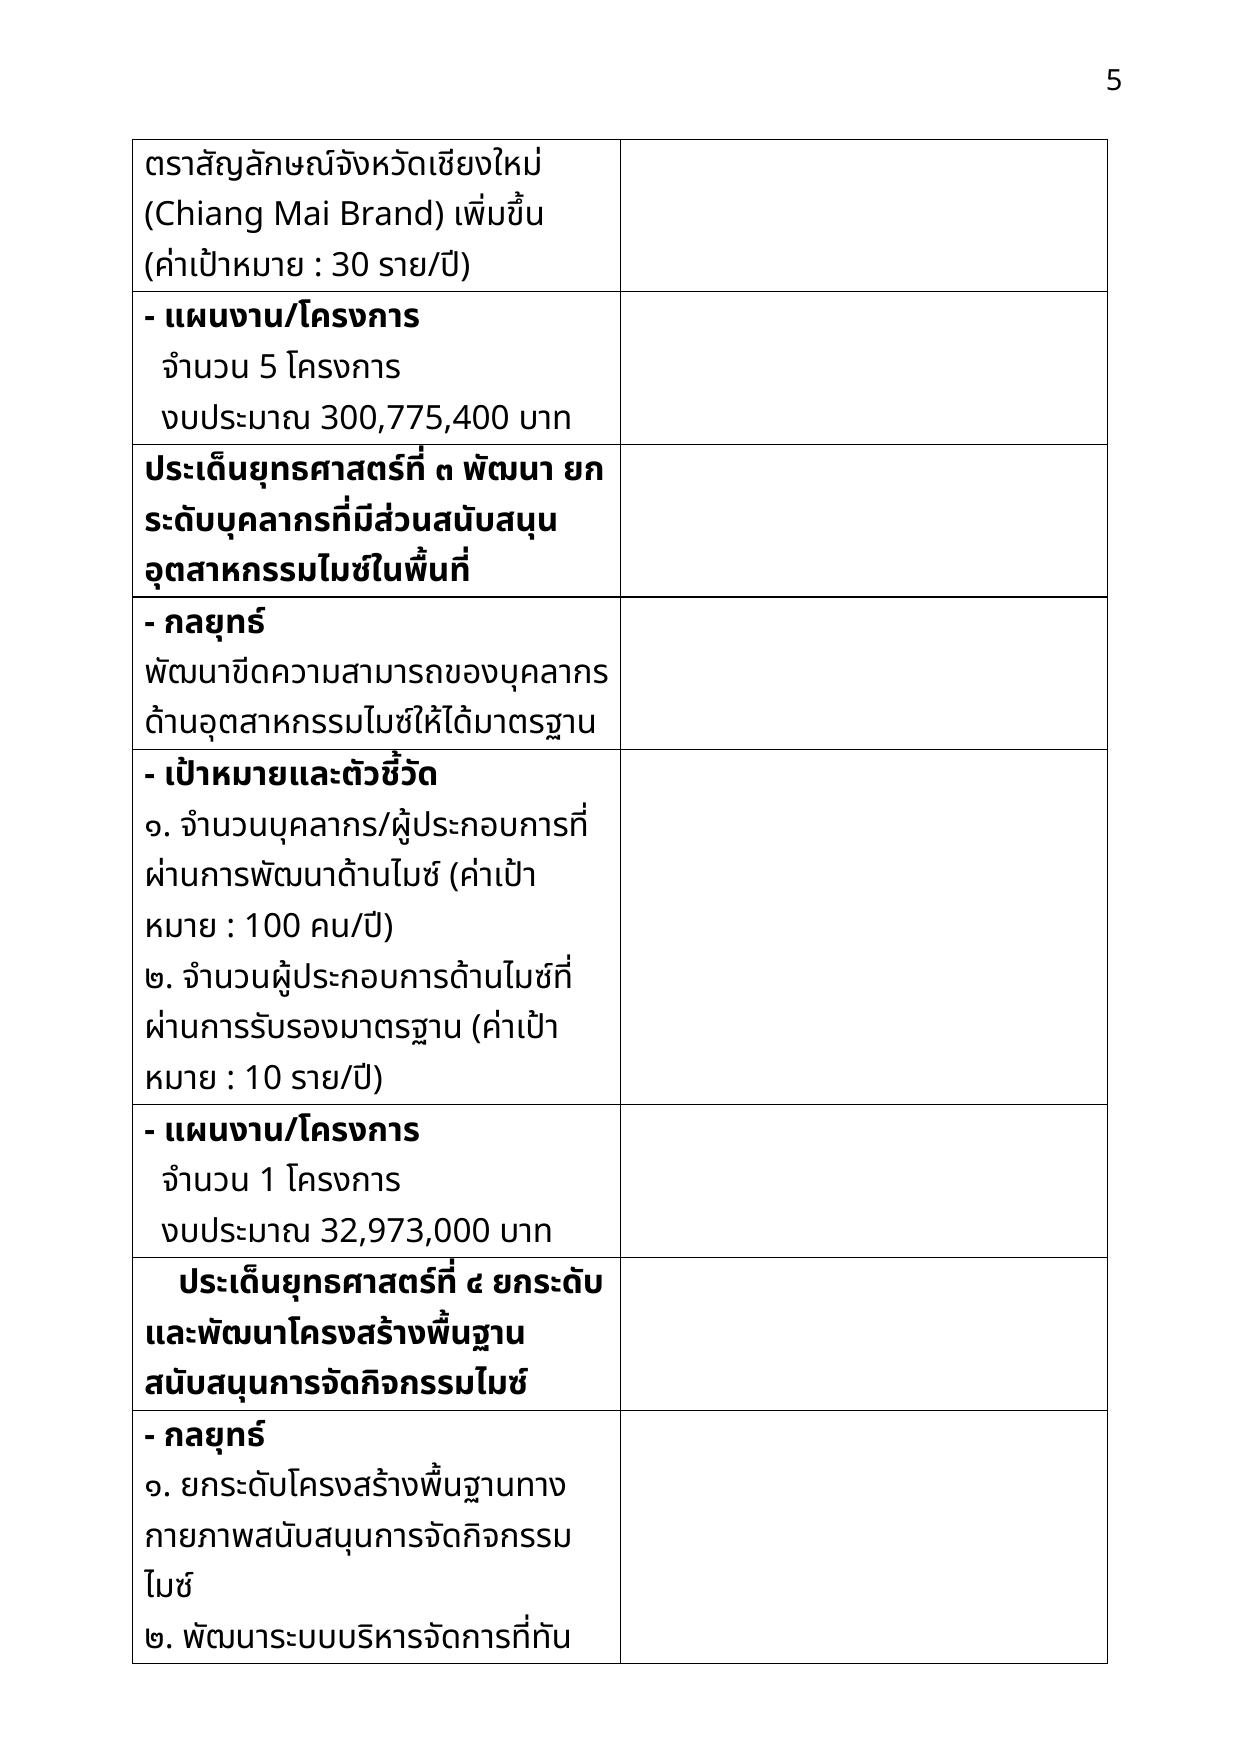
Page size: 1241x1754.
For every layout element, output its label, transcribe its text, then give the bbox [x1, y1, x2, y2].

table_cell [133, 1411, 620, 1663]
table_cell [621, 445, 1107, 596]
table_cell - เป้าหมายและตัวชี้วัด ๑. จำนวนบุคลากร/ผู้ประกอบการที่ผ่านการพัฒนาด้านไมซ์ (ค่าเป้าหมาย : 100 คน/ปี) ๒. จำนวนผู้ประกอบการด้านไมซ์ที่ผ่านการรับรองมาตรฐาน (ค่าเป้าหมาย : 10 ราย/ปี) [133, 750, 620, 1104]
table_cell [621, 1105, 1107, 1257]
table_cell ประเด็นยุทธศาสตร์ที่ ๓ พัฒนา ยกระดับบุคลากรที่มีส่วนสนับสนุนอุตสาหกรรมไมซ์ในพื้นที่ [133, 445, 620, 596]
table_cell - กลยุทธ์ พัฒนาขีดความสามารถของบุคลากรด้านอุตสาหกรรมไมซ์ให้ได้มาตรฐาน [133, 598, 620, 749]
table_cell - แผนงาน/โครงการ จำนวน 1 โครงการ งบประมาณ 32,973,000 บาท [133, 1105, 620, 1257]
table_cell [621, 1258, 1107, 1409]
table_cell [621, 750, 1107, 1104]
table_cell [133, 140, 620, 291]
table_cell [621, 140, 1107, 291]
table_cell ประเด็นยุทธศาสตร์ที่ ๔ ยกระดับและพัฒนาโครงสร้างพื้นฐานสนับสนุนการจัดกิจกรรมไมซ์ [133, 1258, 620, 1409]
table_cell [621, 598, 1107, 749]
table_cell [621, 292, 1107, 444]
table_cell - แผนงาน/โครงการ จำนวน 5 โครงการ งบประมาณ 300,775,400 บาท [133, 292, 620, 444]
table_cell [621, 1411, 1107, 1663]
